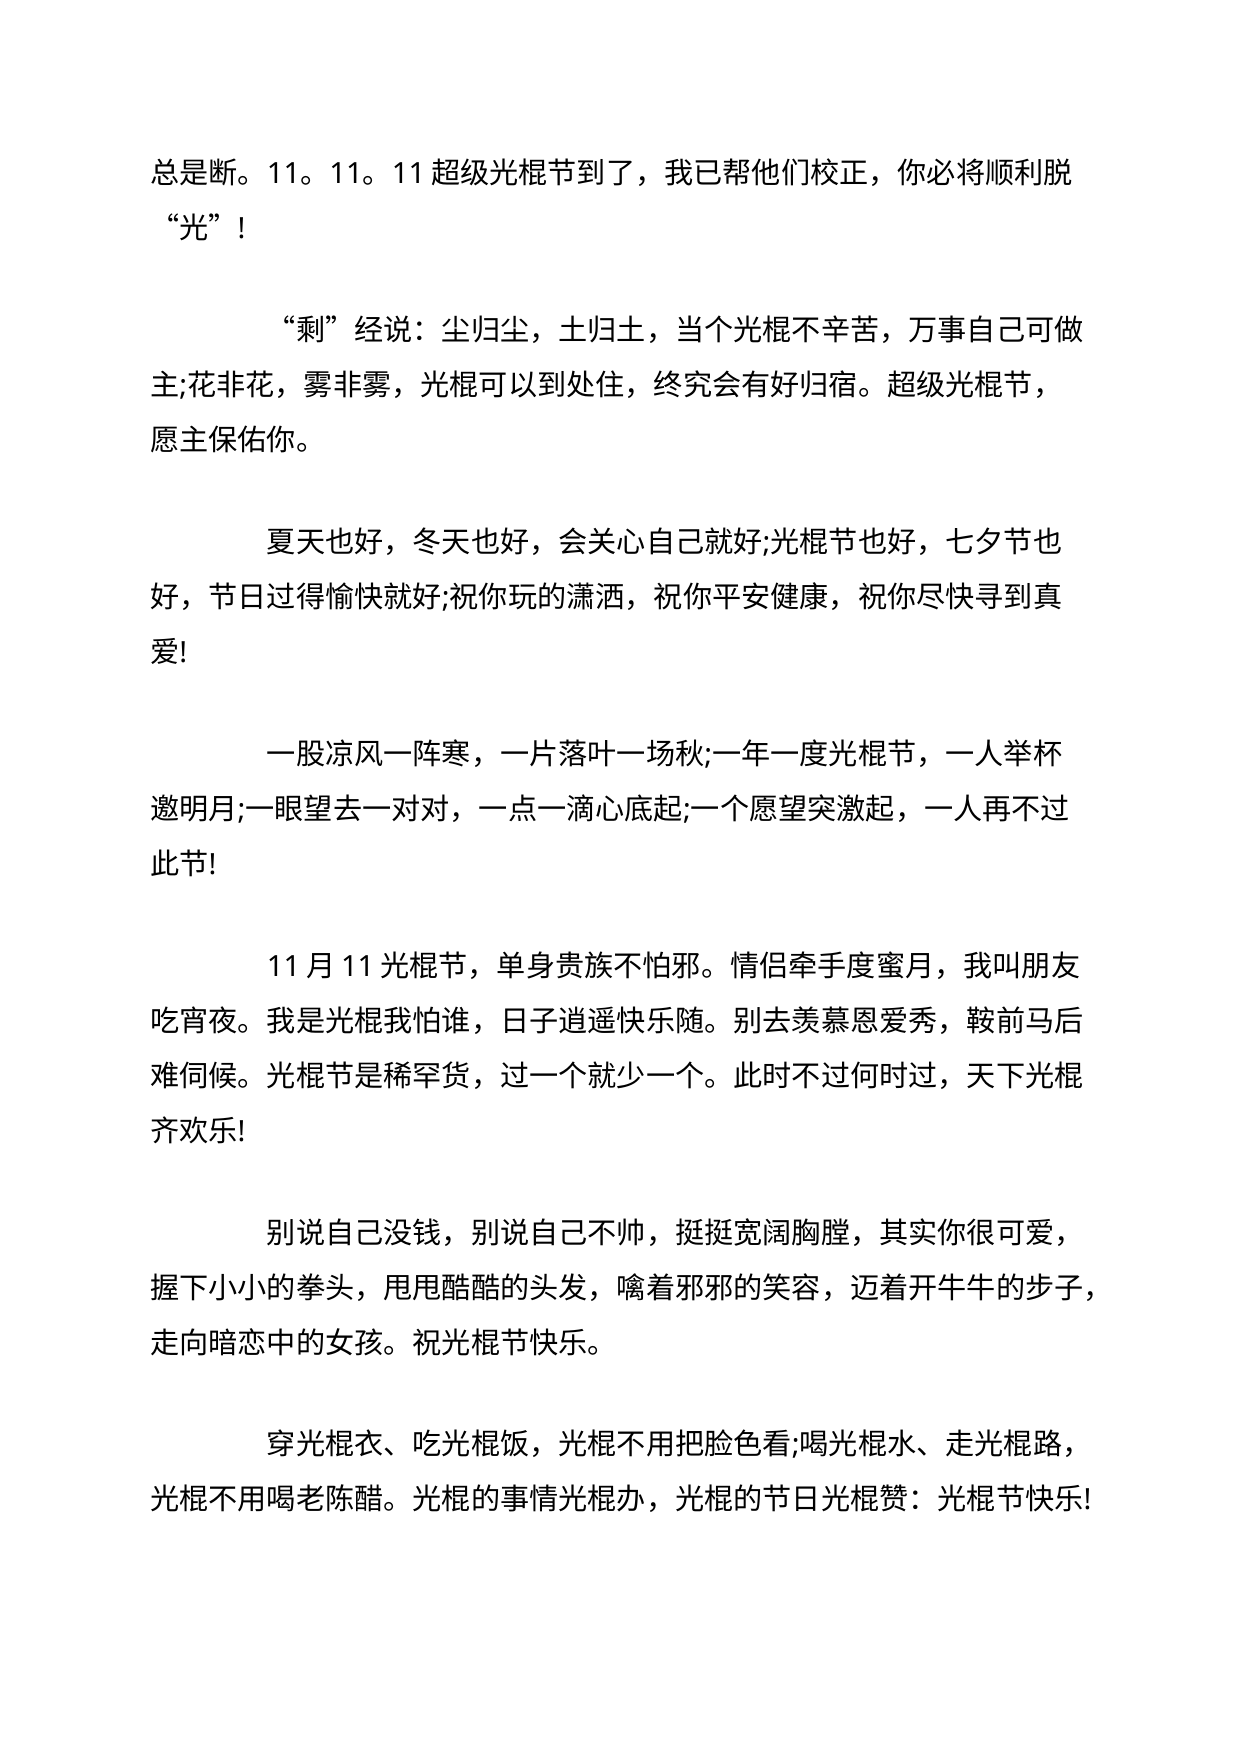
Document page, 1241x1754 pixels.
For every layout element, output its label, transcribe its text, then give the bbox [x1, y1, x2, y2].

text 穿光棍衣、吃光棍饭，光棍不用把脸色看;喝光棍水、走光棍路，光棍不用喝老陈醋。光棍的事情光棍办，光棍的节日光棍赞：光棍节快乐! [150, 1421, 1090, 1518]
text 夏天也好，冬天也好，会关心自己就好;光棍节也好，七夕节也好，节日过得愉快就好;祝你玩的潇洒，祝你平安健康，祝你尽快寻到真爱! [150, 519, 1090, 671]
text 11月11光棍节，单身贵族不怕邪。情侣牵手度蜜月，我叫朋友吃宵夜。我是光棍我怕谁，日子逍遥快乐随。别去羡慕恩爱秀，鞍前马后难伺候。光棍节是稀罕货，过一个就少一个。此时不过何时过，天下光棍齐欢乐! [150, 943, 1090, 1150]
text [150, 150, 1090, 247]
text 一股凉风一阵寒，一片落叶一场秋;一年一度光棍节，一人举杯邀明月;一眼望去一对对，一点一滴心底起;一个愿望突激起，一人再不过此节! [150, 731, 1090, 883]
text “剩”经说：尘归尘，土归土，当个光棍不辛苦，万事自己可做主;花非花，雾非雾，光棍可以到处住，终究会有好归宿。超级光棍节，愿主保佑你。 [150, 307, 1090, 459]
text 别说自己没钱，别说自己不帅，挺挺宽阔胸膛，其实你很可爱，握下小小的拳头，甩甩酷酷的头发，噙着邪邪的笑容，迈着开牛牛的步子，走向暗恋中的女孩。祝光棍节快乐。 [150, 1209, 1090, 1361]
